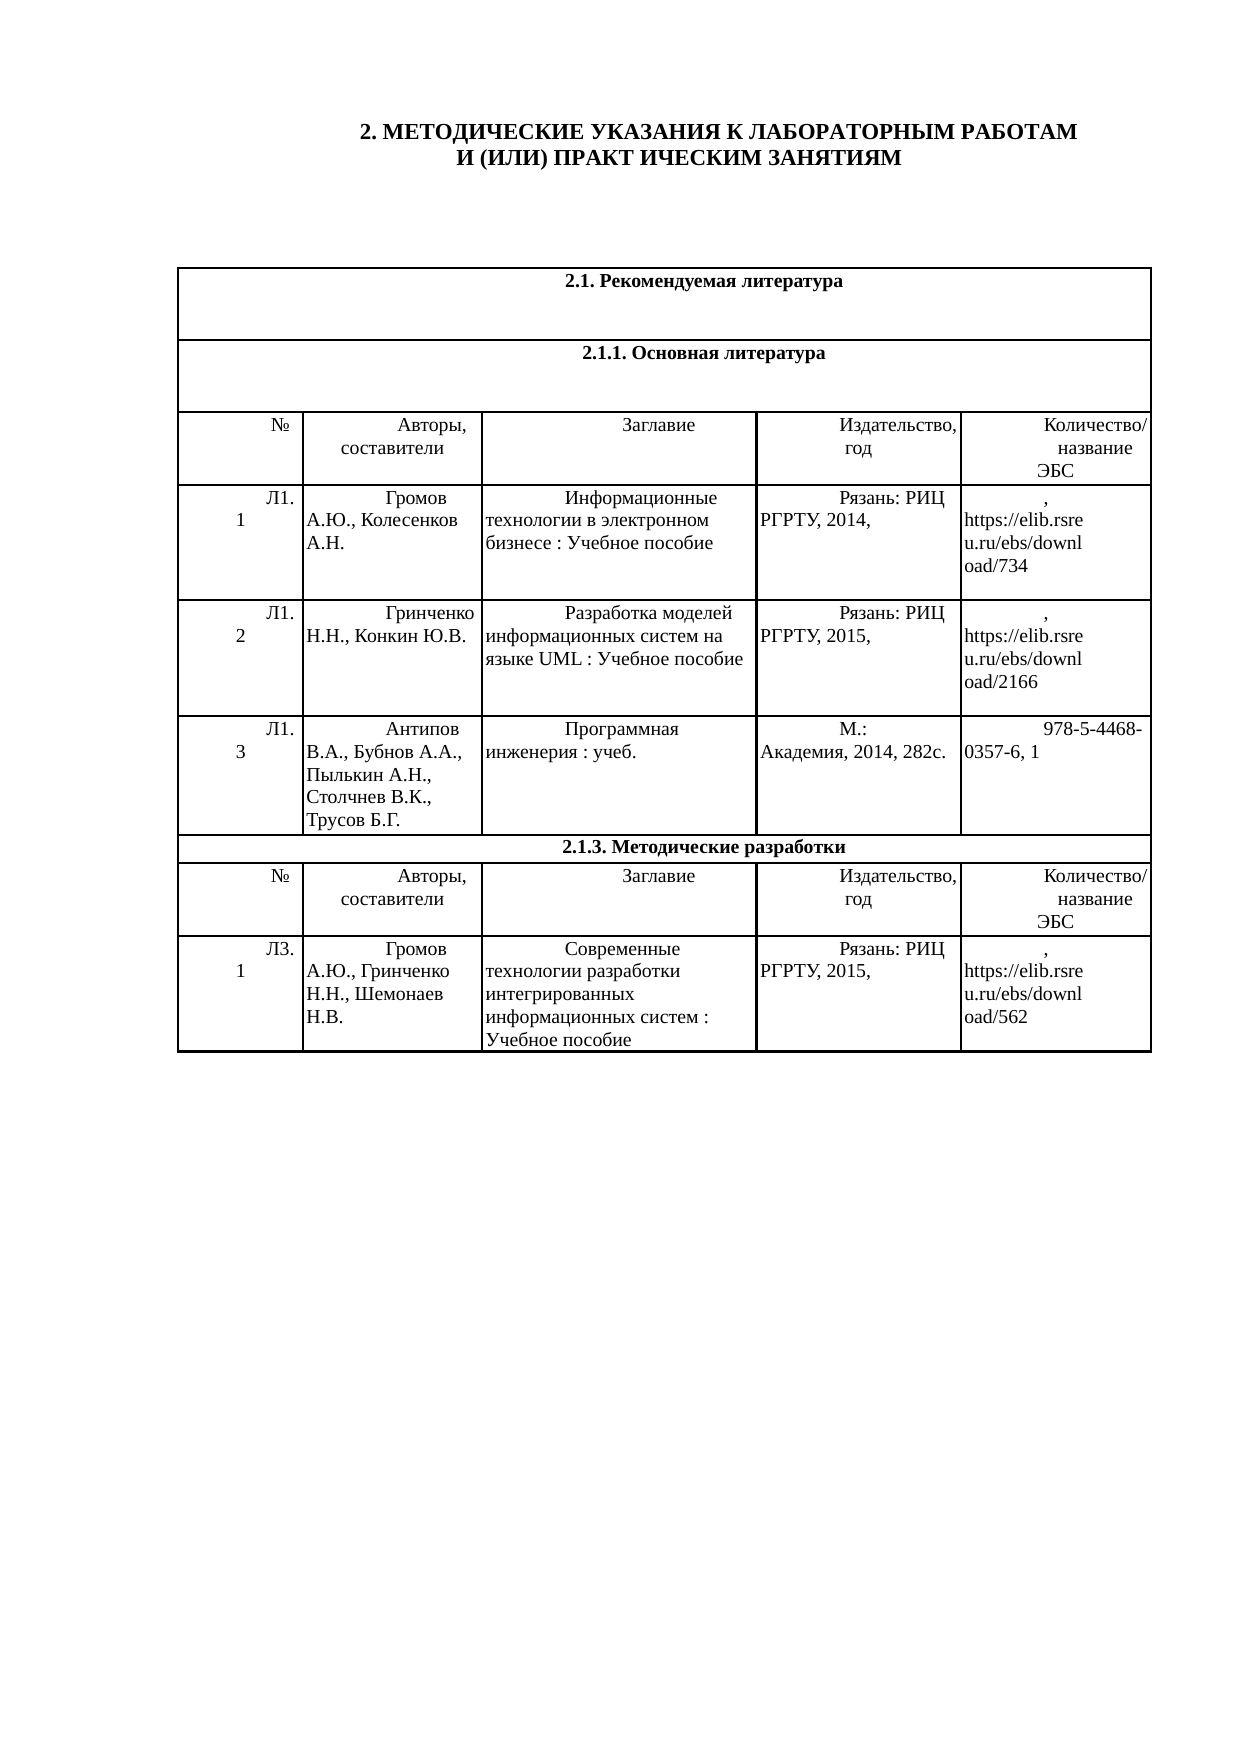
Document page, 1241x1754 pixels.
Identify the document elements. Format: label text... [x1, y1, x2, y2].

table_cell Рязань: РИЦ РГРТУ, 2015, [758, 601, 960, 715]
table_cell Авторы, составители [304, 864, 481, 934]
text 2. МЕТОДИЧЕСКИЕ УКАЗАНИЯ К ЛАБОРАТОРНЫМ РАБОТАМ И (ИЛИ) ПРАКТ ИЧЕСКИМ ЗАНЯТИЯМ [207, 118, 1152, 171]
table_cell 2.1.1. Основная литература [179, 341, 1150, 411]
table_cell № [179, 864, 302, 934]
table_cell Рязань: РИЦ РГРТУ, 2014, [758, 486, 960, 599]
table_header 2.1. Рекомендуемая литература [179, 269, 1150, 339]
table_cell Издательство, год [758, 413, 960, 483]
table_cell Л1.2 [179, 601, 302, 715]
table_cell , https://elib.rsre u.ru/ebs/downl oad/734 [962, 486, 1150, 599]
table_cell Разработка моделей информационных систем на языке UML : Учебное пособие [483, 601, 755, 715]
table_cell Авторы, составители [304, 413, 481, 483]
table_cell 2.1.3. Методические разработки [179, 836, 1150, 862]
table_cell Рязань: РИЦ РГРТУ, 2015, [758, 937, 960, 1050]
table_cell Л1.1 [179, 486, 302, 599]
table_cell Современные технологии разработки интегрированных информационных систем : Учебное пособие [483, 937, 755, 1050]
table_cell Гринченко Н.Н., Конкин Ю.В. [304, 601, 481, 715]
table_cell Программная инженерия : учеб. [483, 717, 755, 833]
table_cell № [179, 413, 302, 483]
table_cell Громов А.Ю., Гринченко Н.Н., Шемонаев Н.В. [304, 937, 481, 1050]
table_cell Заглавие [483, 413, 755, 483]
table_cell Л3.1 [179, 937, 302, 1050]
table_cell Заглавие [483, 864, 755, 934]
table_cell Количество/ название ЭБС [962, 413, 1150, 483]
table_cell Количество/ название ЭБС [962, 864, 1150, 934]
table_cell , https://elib.rsre u.ru/ebs/downl oad/2166 [962, 601, 1150, 715]
table_cell , https://elib.rsre u.ru/ebs/downl oad/562 [962, 937, 1150, 1050]
table_cell Громов А.Ю., Колесенков А.Н. [304, 486, 481, 599]
table_cell Л1.3 [179, 717, 302, 833]
table_cell Антипов В.А., Бубнов А.А., Пылькин А.Н., Столчнев В.К., Трусов Б.Г. [304, 717, 481, 833]
table_cell Информационные технологии в электронном бизнесе : Учебное пособие [483, 486, 755, 599]
table_cell Издательство, год [758, 864, 960, 934]
table_cell 978-5-4468- 0357-6, 1 [962, 717, 1150, 833]
table_cell М.: Академия, 2014, 282с. [758, 717, 960, 833]
